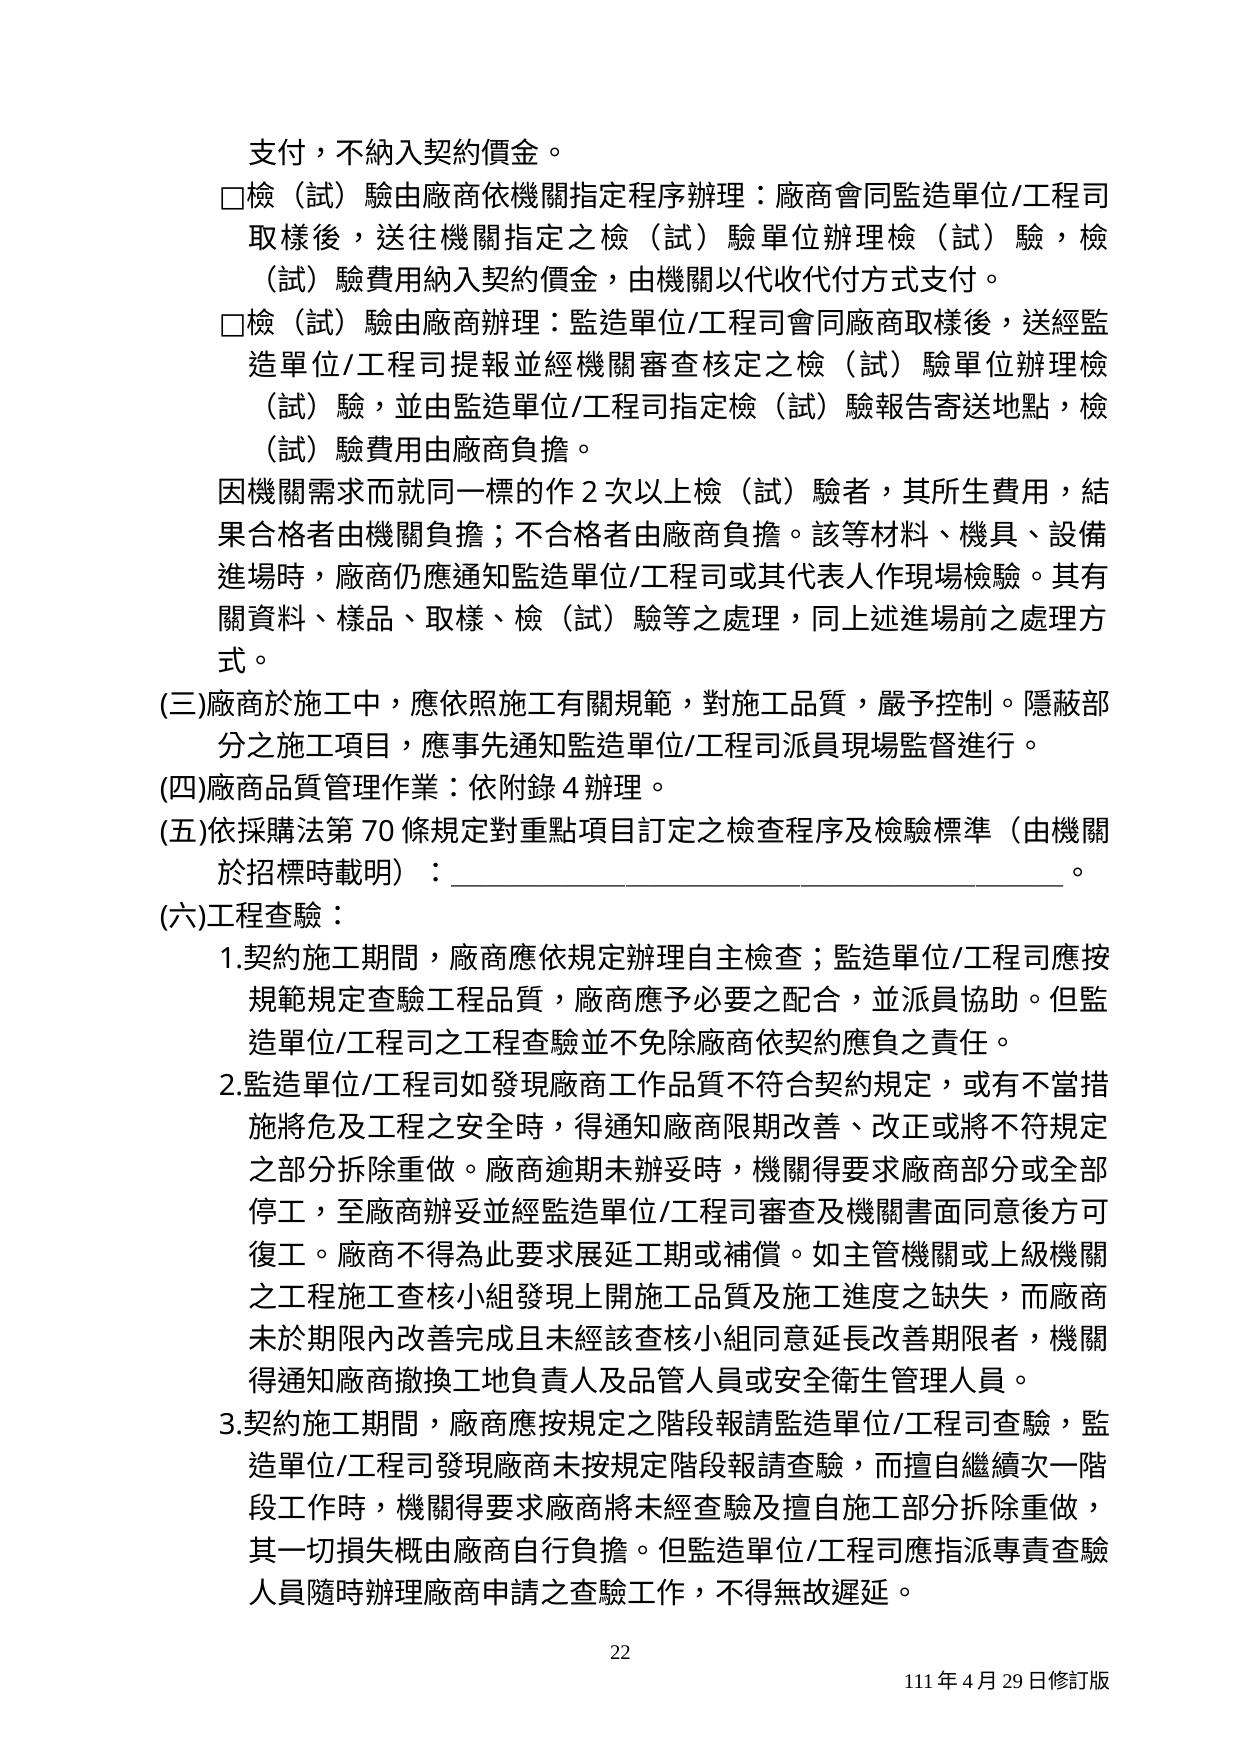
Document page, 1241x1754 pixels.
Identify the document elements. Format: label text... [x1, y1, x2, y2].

text (三)廠商於施工中，應依照施工有關規範，對施工品質，嚴予控制。隱蔽部分之施工項目，應事先通知監造單位/工程司派員現場監督進行。 [159, 680, 1110, 765]
text 因機關需求而就同一標的作2次以上檢（試）驗者，其所生費用，結果合格者由機關負擔；不合格者由廠商負擔。該等材料、機具、設備進場時，廠商仍應通知監造單位/工程司或其代表人作現場檢驗。其有關資料、樣品、取樣、檢（試）驗等之處理，同上述進場前之處理方式。 [217, 469, 1110, 680]
text 2.監造單位/工程司如發現廠商工作品質不符合契約規定，或有不當措施將危及工程之安全時，得通知廠商限期改善、改正或將不符規定之部分拆除重做。廠商逾期未辦妥時，機關得要求廠商部分或全部停工，至廠商辦妥並經監造單位/工程司審查及機關書面同意後方可復工。廠商不得為此要求展延工期或補償。如主管機關或上級機關之工程施工查核小組發現上開施工品質及施工進度之缺失，而廠商未於期限內改善完成且未經該查核小組同意延長改善期限者，機關得通知廠商撤換工地負責人及品管人員或安全衛生管理人員。 [218, 1062, 1110, 1400]
text □檢（試）驗由廠商辦理：監造單位/工程司會同廠商取樣後，送經監造單位/工程司提報並經機關審查核定之檢（試）驗單位辦理檢（試）驗，並由監造單位/工程司指定檢（試）驗報告寄送地點，檢（試）驗費用由廠商負擔。 [218, 299, 1110, 469]
text (六)工程查驗： [159, 892, 1110, 934]
text 1.契約施工期間，廠商應依規定辦理自主檢查；監造單位/工程司應按規範規定查驗工程品質，廠商應予必要之配合，並派員協助。但監造單位/工程司之工程查驗並不免除廠商依契約應負之責任。 [218, 934, 1110, 1062]
text (五)依採購法第70條規定對重點項目訂定之檢查程序及檢驗標準（由機關於招標時載明）：＿＿＿＿＿＿＿＿＿＿＿＿＿＿＿＿＿＿＿＿＿。 [159, 807, 1110, 892]
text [218, 130, 1110, 172]
text (四)廠商品質管理作業：依附錄4辦理。 [159, 765, 1110, 807]
text □檢（試）驗由廠商依機關指定程序辦理：廠商會同監造單位/工程司取樣後，送往機關指定之檢（試）驗單位辦理檢（試）驗，檢（試）驗費用納入契約價金，由機關以代收代付方式支付。 [218, 172, 1110, 299]
text 3.契約施工期間，廠商應按規定之階段報請監造單位/工程司查驗，監造單位/工程司發現廠商未按規定階段報請查驗，而擅自繼續次一階段工作時，機關得要求廠商將未經查驗及擅自施工部分拆除重做，其一切損失概由廠商自行負擔。但監造單位/工程司應指派專責查驗人員隨時辦理廠商申請之查驗工作，不得無故遲延。 [218, 1400, 1110, 1612]
